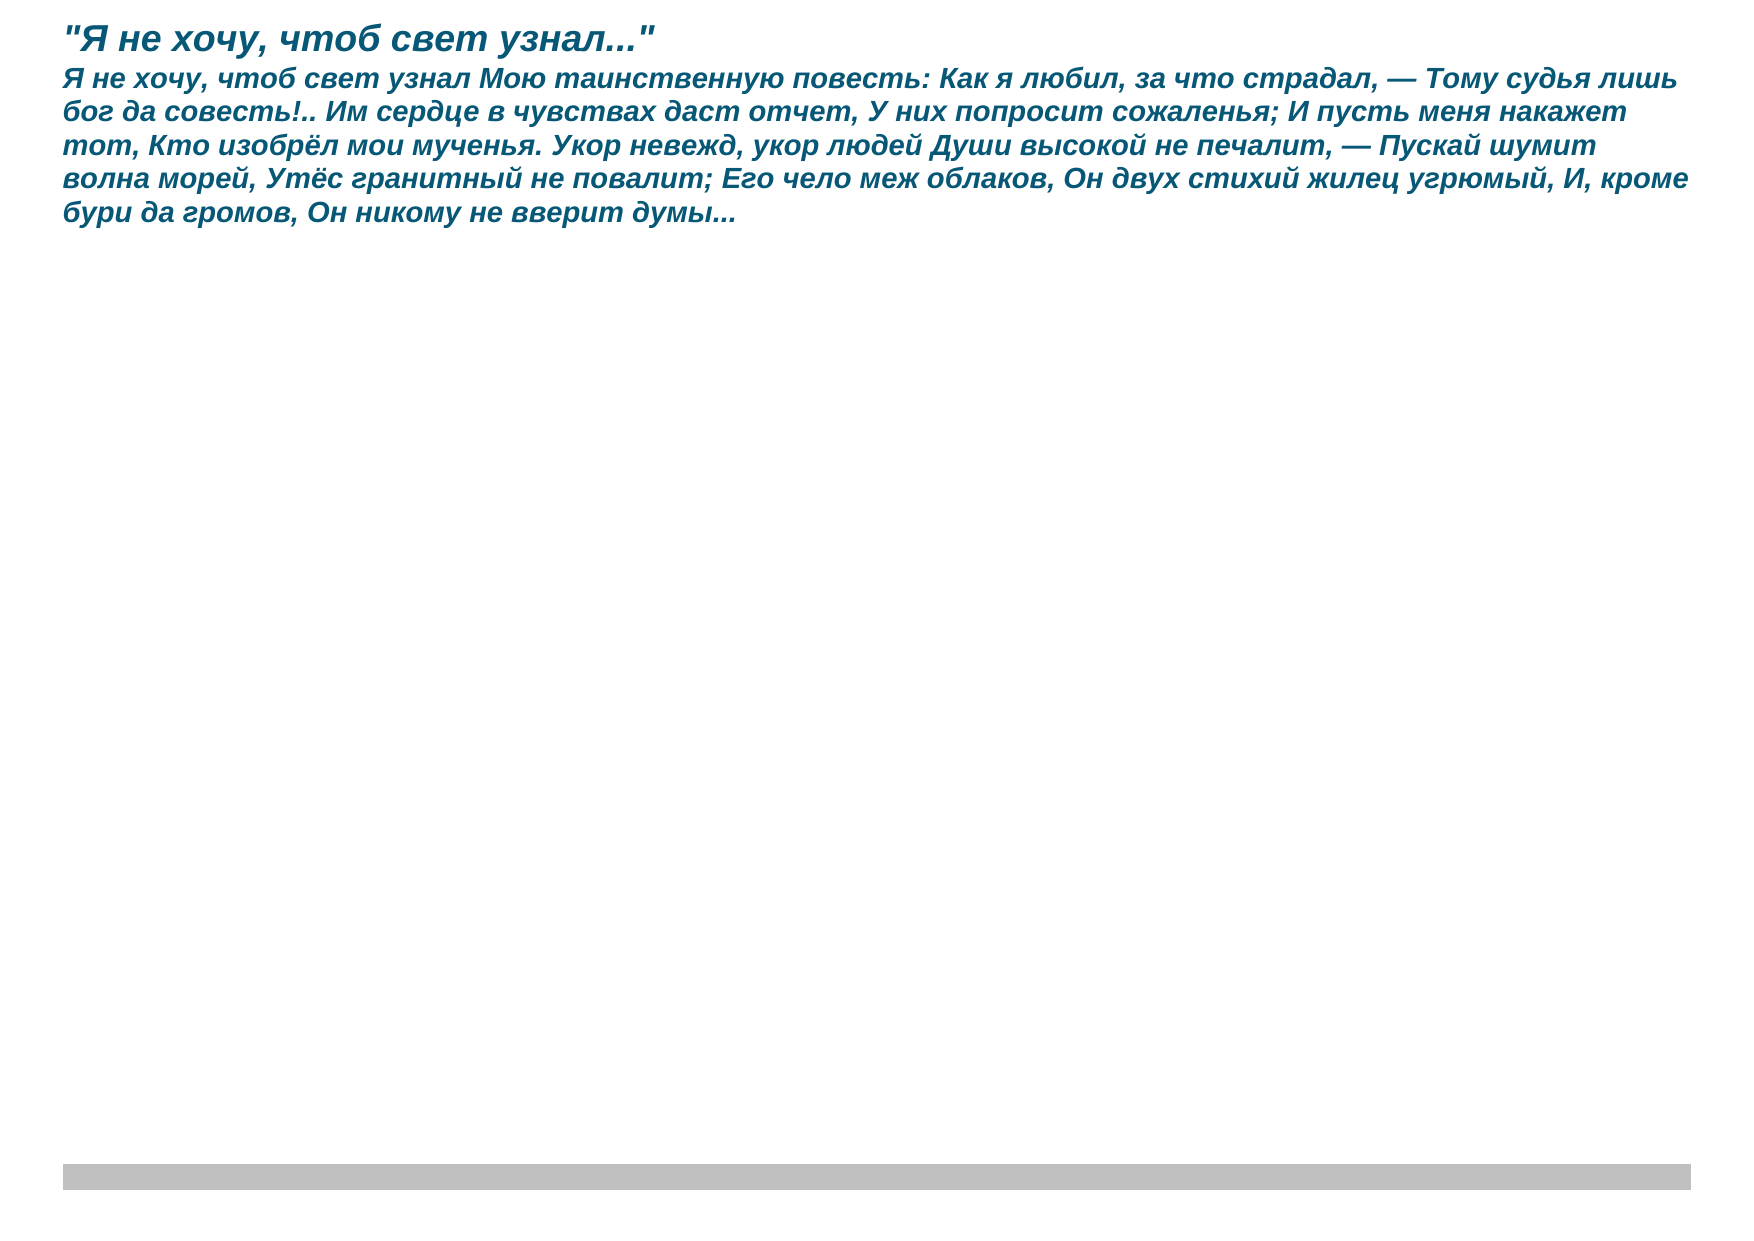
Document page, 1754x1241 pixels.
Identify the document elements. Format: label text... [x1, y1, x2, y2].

subtitle "Я не хочу, чтоб свет узнал..." [62, 17, 1691, 60]
text Я не хочу, чтоб свет узнал [62, 61, 1691, 228]
